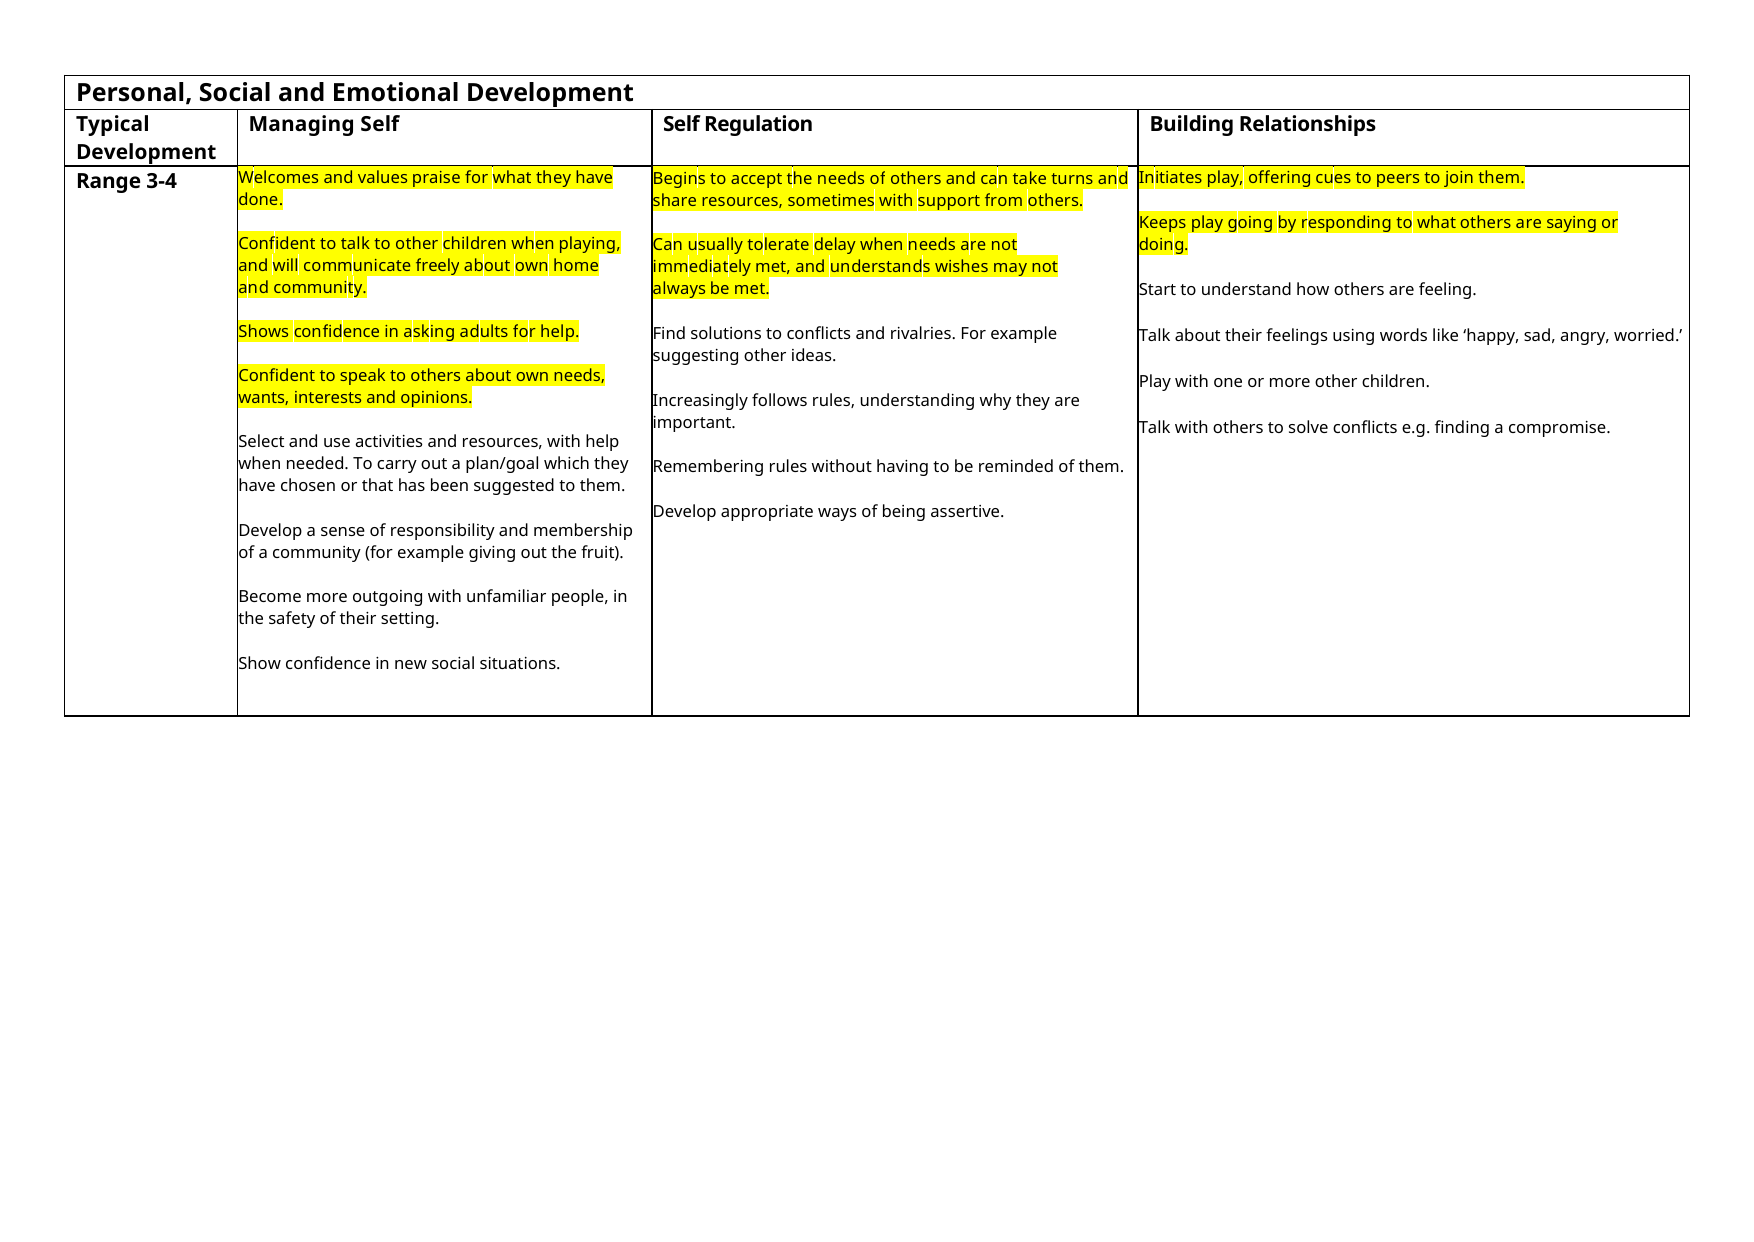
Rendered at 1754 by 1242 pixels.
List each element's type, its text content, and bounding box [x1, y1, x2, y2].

table_header Personal, Social and Emotional Development [65, 76, 1689, 109]
table_cell Building Relationships [1139, 110, 1689, 165]
table_cell Initiates play, offering cues to peers to join them. Keeps play going by responding to what others are saying or doing. Start to understand how others are feeling. Talk about their feelings using words like ‘happy, sad, angry, worried.’ Play with one or more other children. Talk with others to solve conflicts e.g. finding a compromise. [1139, 167, 1689, 715]
table_cell Begins to accept the needs of others and can take turns and share resources, sometimes with support from others. Can usually tolerate delay when needs are not immediately met, and understands wishes may not always be met. Find solutions to conflicts and rivalries. For example suggesting other ideas. Increasingly follows rules, understanding why they are important. Remembering rules without having to be reminded of them. Develop appropriate ways of being assertive. [653, 167, 1137, 715]
table_cell Typical Development [65, 110, 237, 165]
table_cell Welcomes and values praise for what they have done. Confident to talk to other children when playing, and will communicate freely about own home and community. Shows confidence in asking adults for help. Confident to speak to others about own needs, wants, interests and opinions. Select and use activities and resources, with help when needed. To carry out a plan/goal which they have chosen or that has been suggested to them. Develop a sense of responsibility and membership of a community (for example giving out the fruit). Become more outgoing with unfamiliar people, in the safety of their setting. Show confidence in new social situations. [238, 167, 651, 715]
table_cell Range 3-4 [65, 167, 237, 715]
table_cell Managing Self [238, 110, 651, 165]
table_cell Self Regulation [653, 110, 1137, 165]
